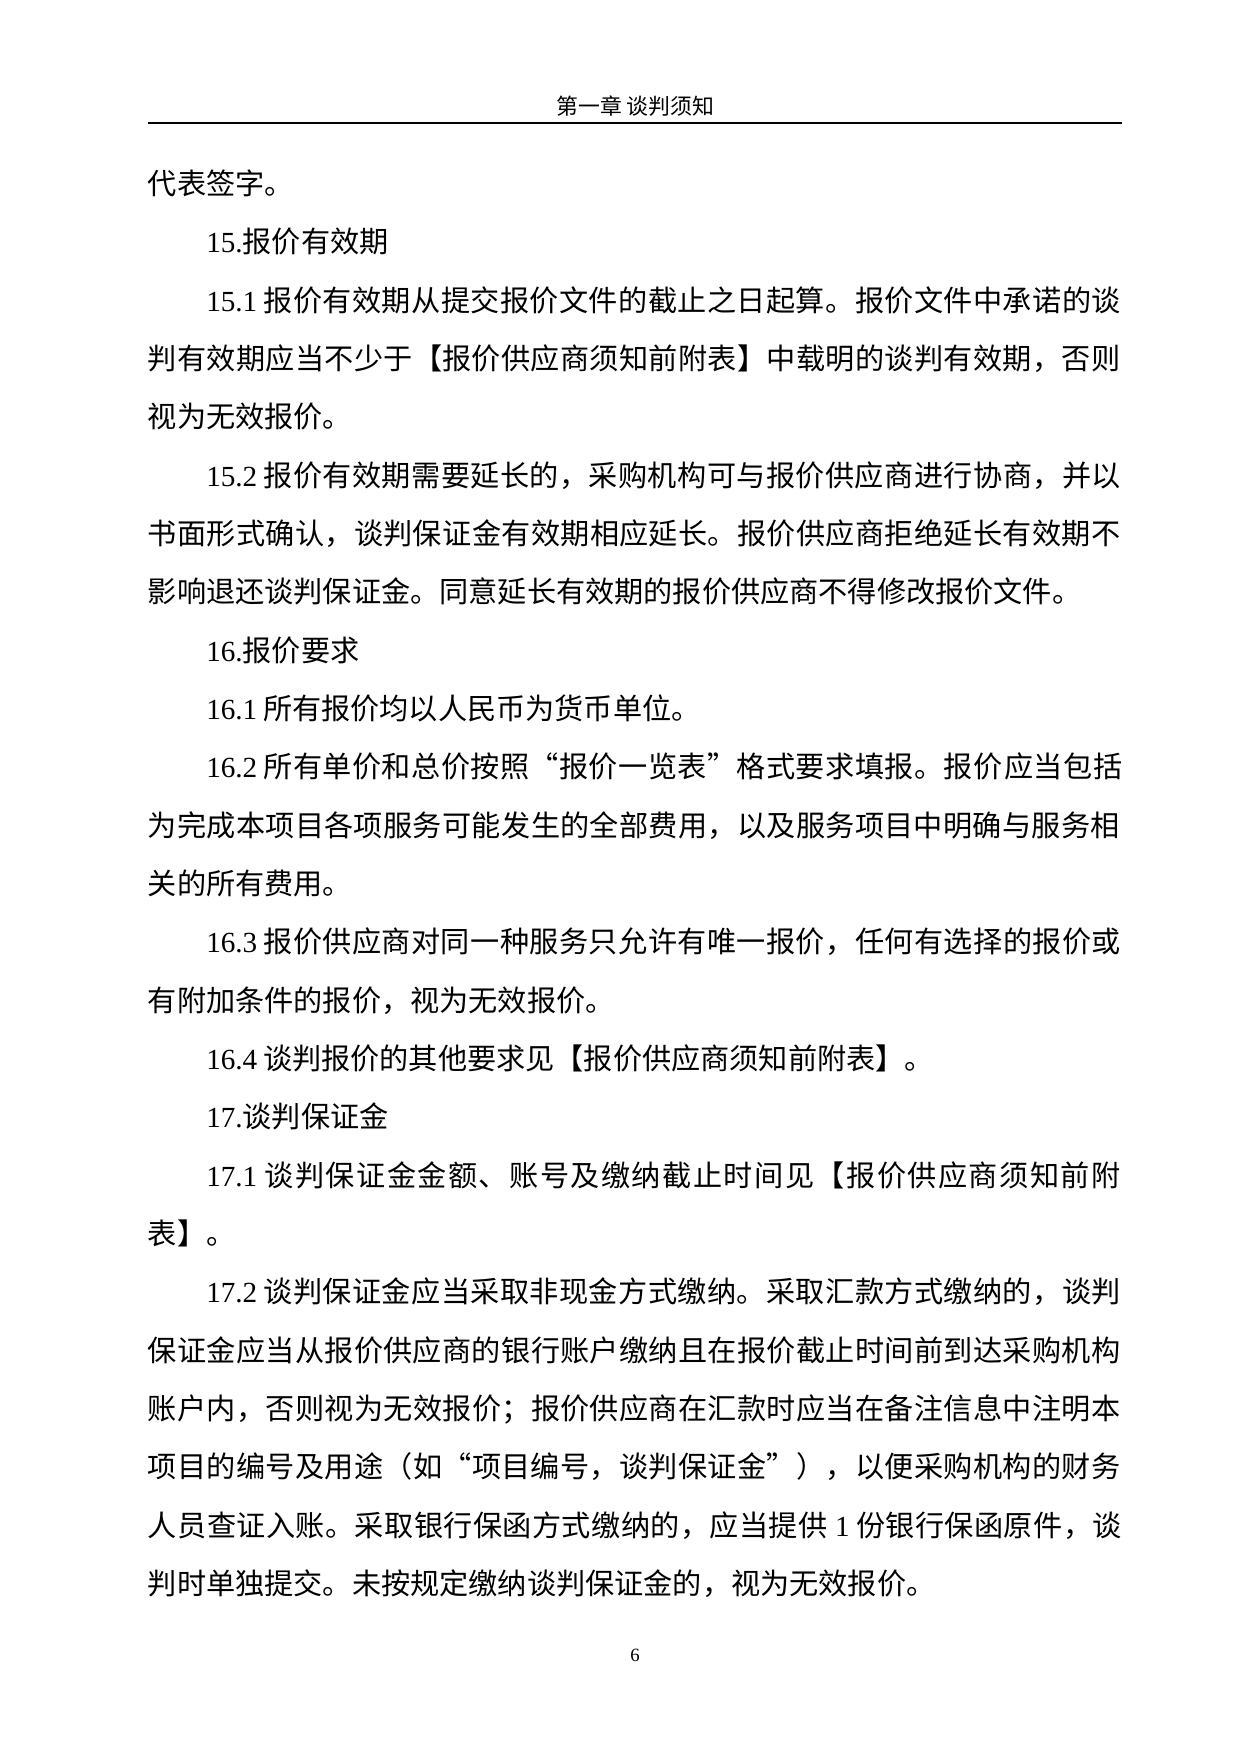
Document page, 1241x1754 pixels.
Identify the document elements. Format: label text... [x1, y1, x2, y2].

text 16.1所有报价均以人民币为货币单位。 [148, 673, 1122, 731]
text 17.1谈判保证金金额、账号及缴纳截止时间见【报价供应商须知前附表】。 [148, 1139, 1122, 1256]
text 16.3报价供应商对同一种服务只允许有唯一报价，任何有选择的报价或有附加条件的报价，视为无效报价。 [148, 906, 1122, 1023]
text 17.2谈判保证金应当采取非现金方式缴纳。采取汇款方式缴纳的，谈判保证金应当从报价供应商的银行账户缴纳且在报价截止时间前到达采购机构账户内，否则视为无效报价；报价供应商在汇款时应当在备注信息中注明本项目的编号及用途（如“项目编号，谈判保证金”），以便采购机构的财务人员查证入账。采取银行保函方式缴纳的，应当提供1份银行保函原件，谈判时单独提交。未按规定缴纳谈判保证金的，视为无效报价。 [148, 1256, 1122, 1606]
text 15.2报价有效期需要延长的，采购机构可与报价供应商进行协商，并以书面形式确认，谈判保证金有效期相应延长。报价供应商拒绝延长有效期不影响退还谈判保证金。同意延长有效期的报价供应商不得修改报价文件。 [148, 439, 1122, 614]
subtitle 16.报价要求 [148, 614, 1122, 673]
text 16.2所有单价和总价按照“报价一览表”格式要求填报。报价应当包括为完成本项目各项服务可能发生的全部费用，以及服务项目中明确与服务相关的所有费用。 [148, 731, 1122, 906]
subtitle 15.报价有效期 [148, 206, 1122, 264]
text 15.1报价有效期从提交报价文件的截止之日起算。报价文件中承诺的谈判有效期应当不少于【报价供应商须知前附表】中载明的谈判有效期，否则视为无效报价。 [148, 264, 1122, 439]
text 16.4谈判报价的其他要求见【报价供应商须知前附表】。 [148, 1023, 1122, 1081]
subtitle 17.谈判保证金 [148, 1081, 1122, 1139]
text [148, 148, 1122, 206]
